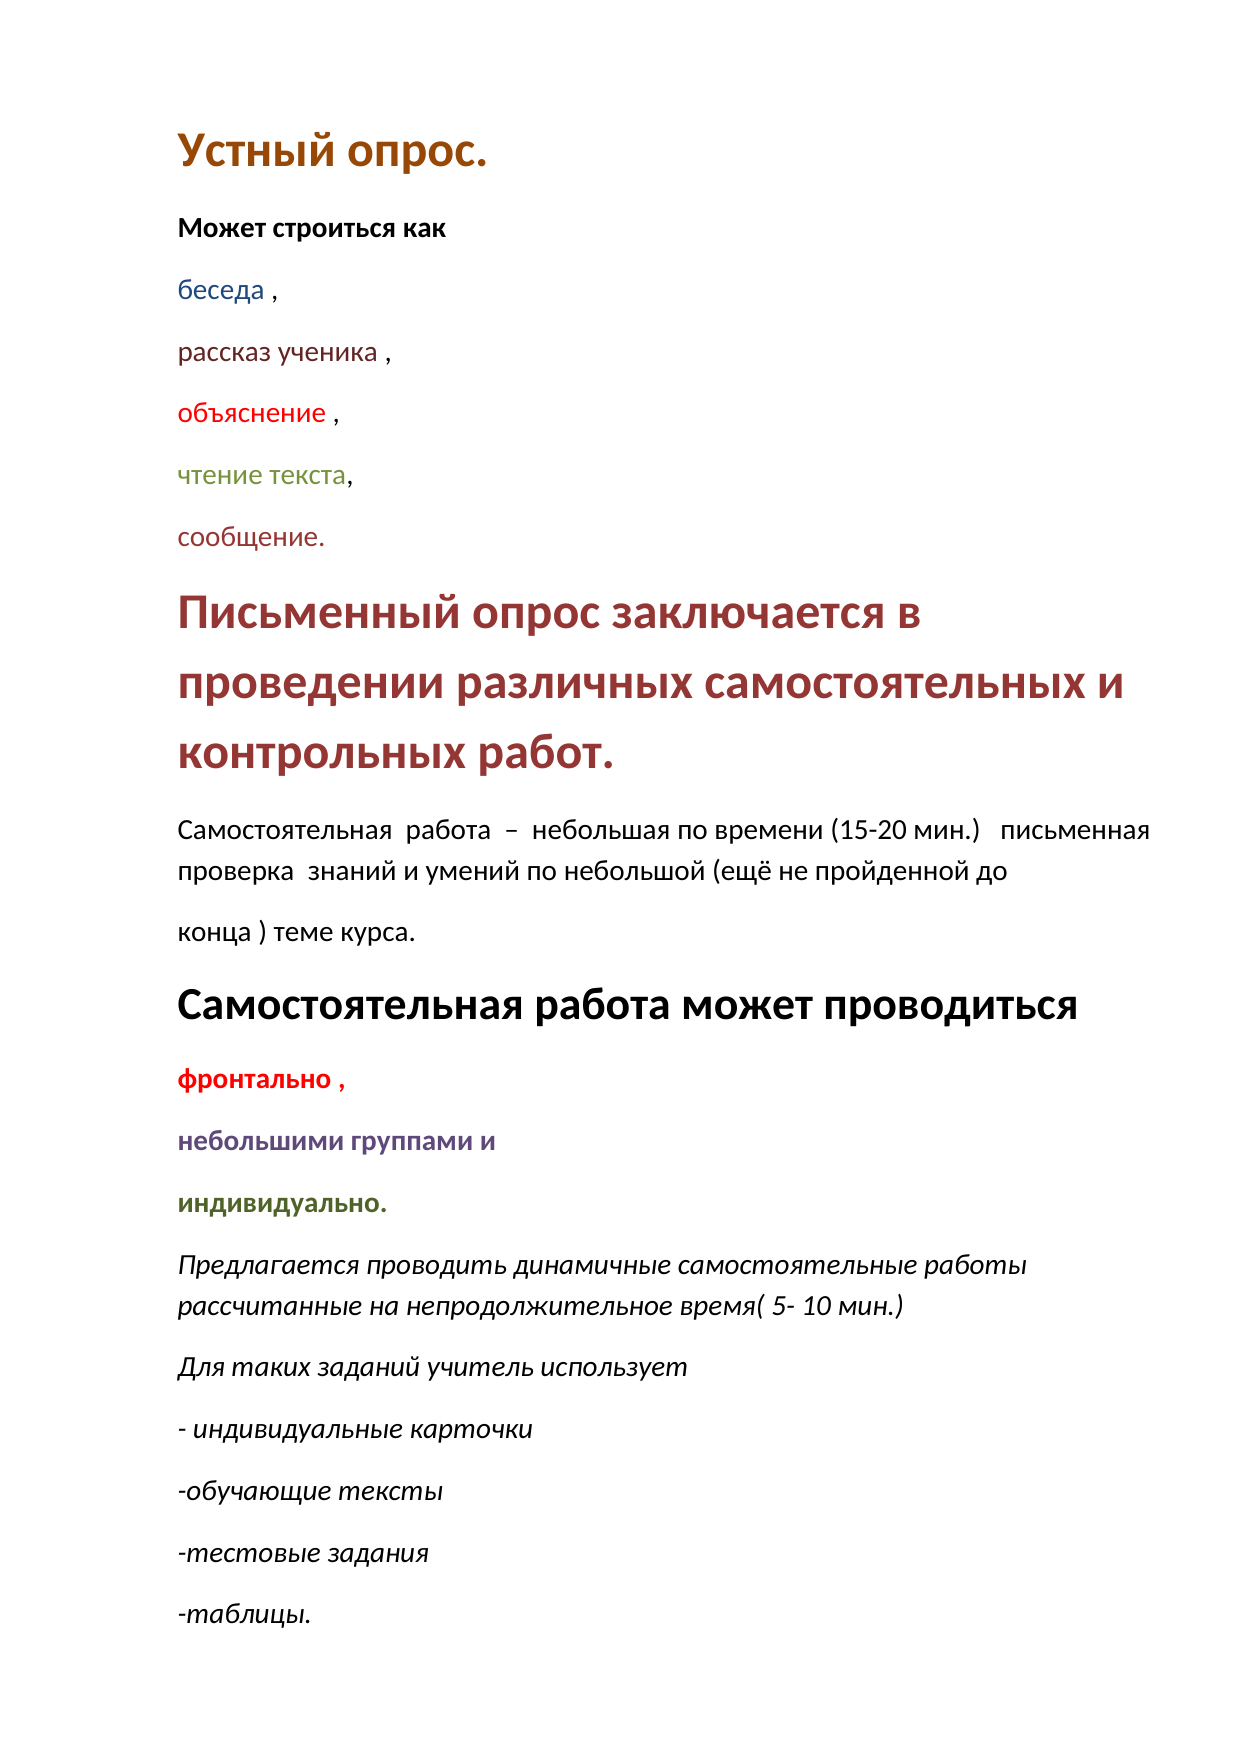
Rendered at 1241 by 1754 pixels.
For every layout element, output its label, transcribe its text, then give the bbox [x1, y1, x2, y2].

text фронтально , [177, 1060, 1152, 1096]
text беседа , [177, 271, 1152, 306]
text Предлагается проводить динамичные самостоятельные работы рассчитанные на непродолжительное время( 5- 10 мин.) [177, 1246, 1152, 1322]
text конца ) теме курса. [177, 913, 1152, 949]
text Для таких заданий учитель использует [177, 1348, 1152, 1384]
text - индивидуальные карточки [177, 1410, 1152, 1446]
text Устный опрос. [177, 118, 1152, 179]
text Самостоятельная работа – небольшая по времени (15-20 мин.) письменная проверка знаний и умений по небольшой (ещё не пройденной до [177, 811, 1152, 887]
text индивидуально. [177, 1184, 1152, 1219]
text Может строиться как [177, 209, 1152, 245]
text чтение текста, [177, 456, 1152, 492]
text -обучающие тексты [177, 1472, 1152, 1508]
text -таблицы. [177, 1596, 1152, 1631]
text Самостоятельная работа может проводиться [177, 975, 1152, 1031]
text рассказ ученика , [177, 333, 1152, 368]
text сообщение. [177, 518, 1152, 553]
text -тестовые задания [177, 1534, 1152, 1569]
text Письменный опрос заключается в проведении различных самостоятельных и контрольных работ. [177, 580, 1152, 781]
text небольшими группами и [177, 1122, 1152, 1158]
text объяснение , [177, 394, 1152, 430]
